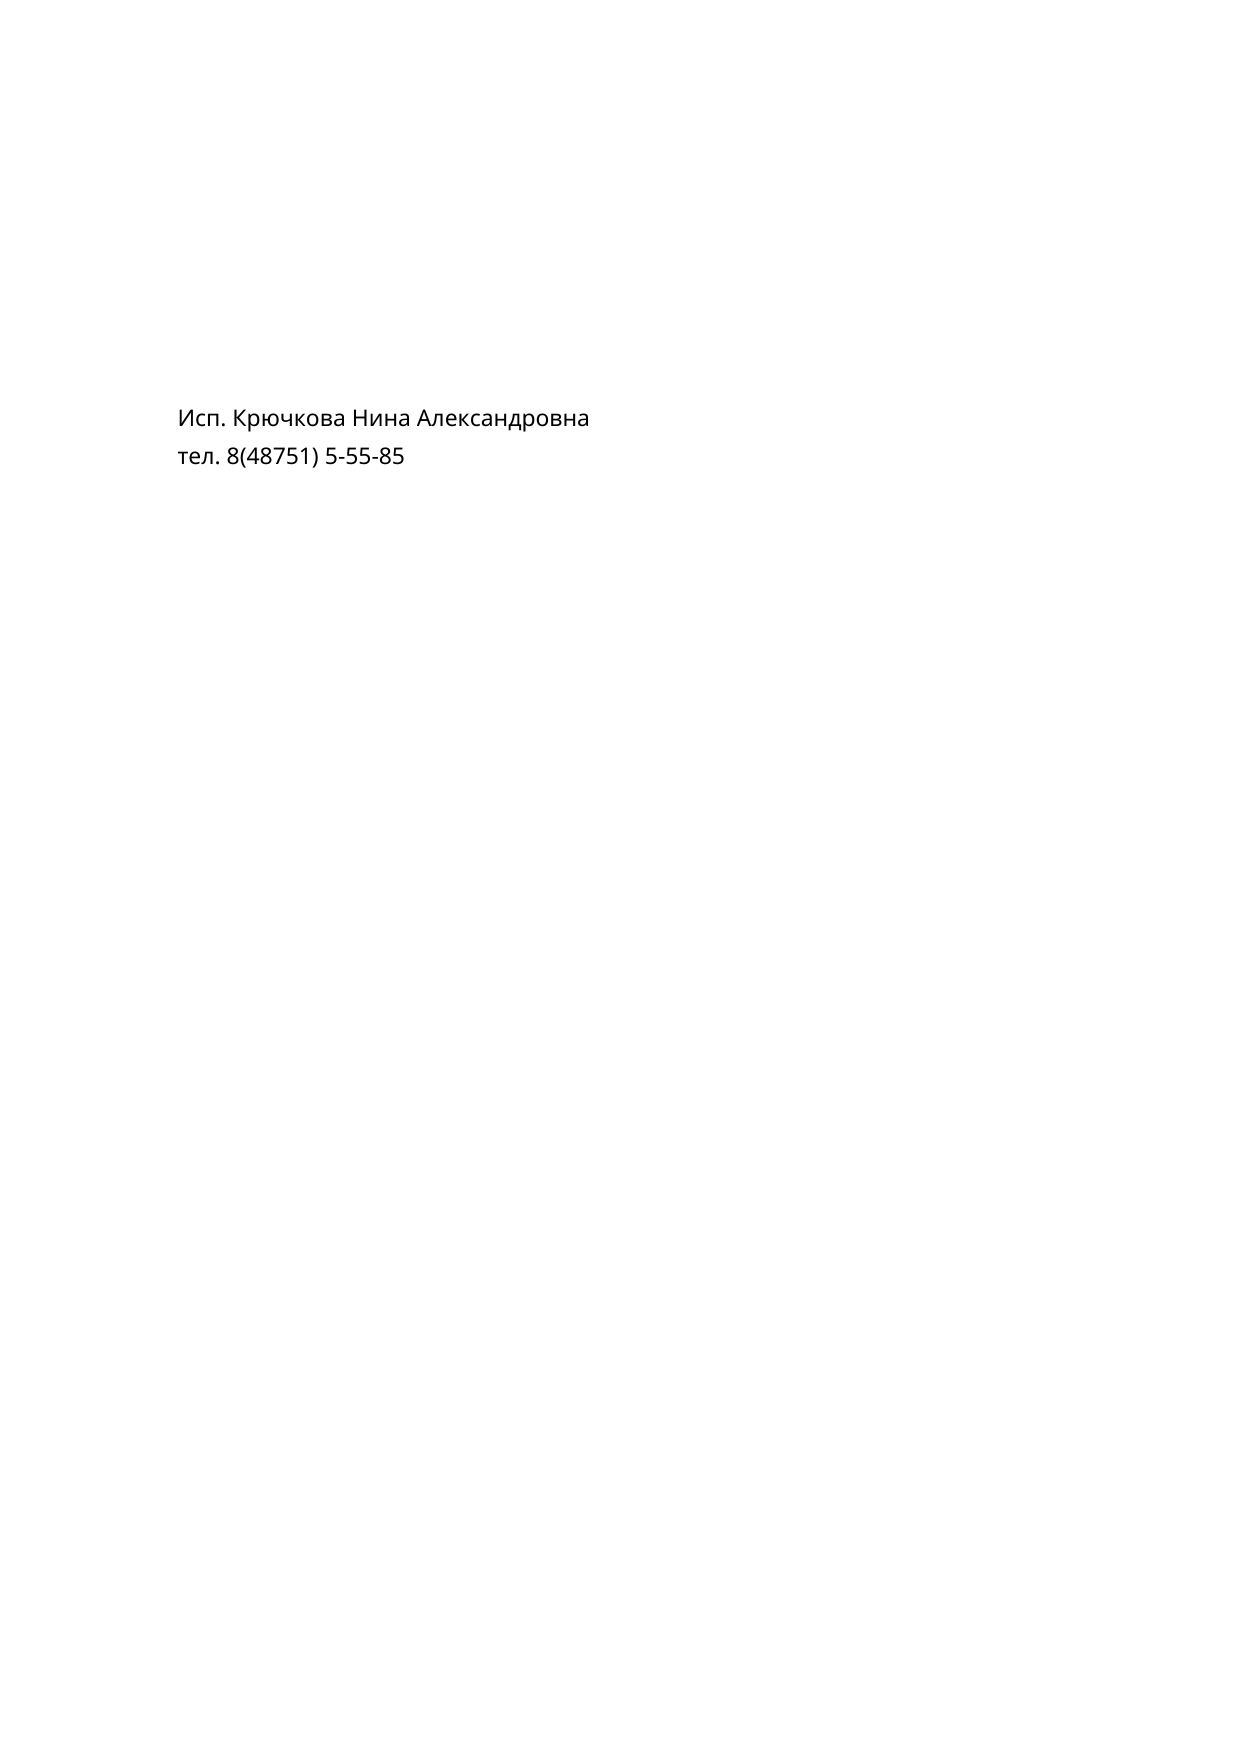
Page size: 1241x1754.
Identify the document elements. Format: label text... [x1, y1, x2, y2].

text Исп. Крючкова Нина Александровна [177, 402, 1152, 433]
text тел. 8(48751) 5-55-85ь ко по вопросам [177, 433, 1152, 473]
